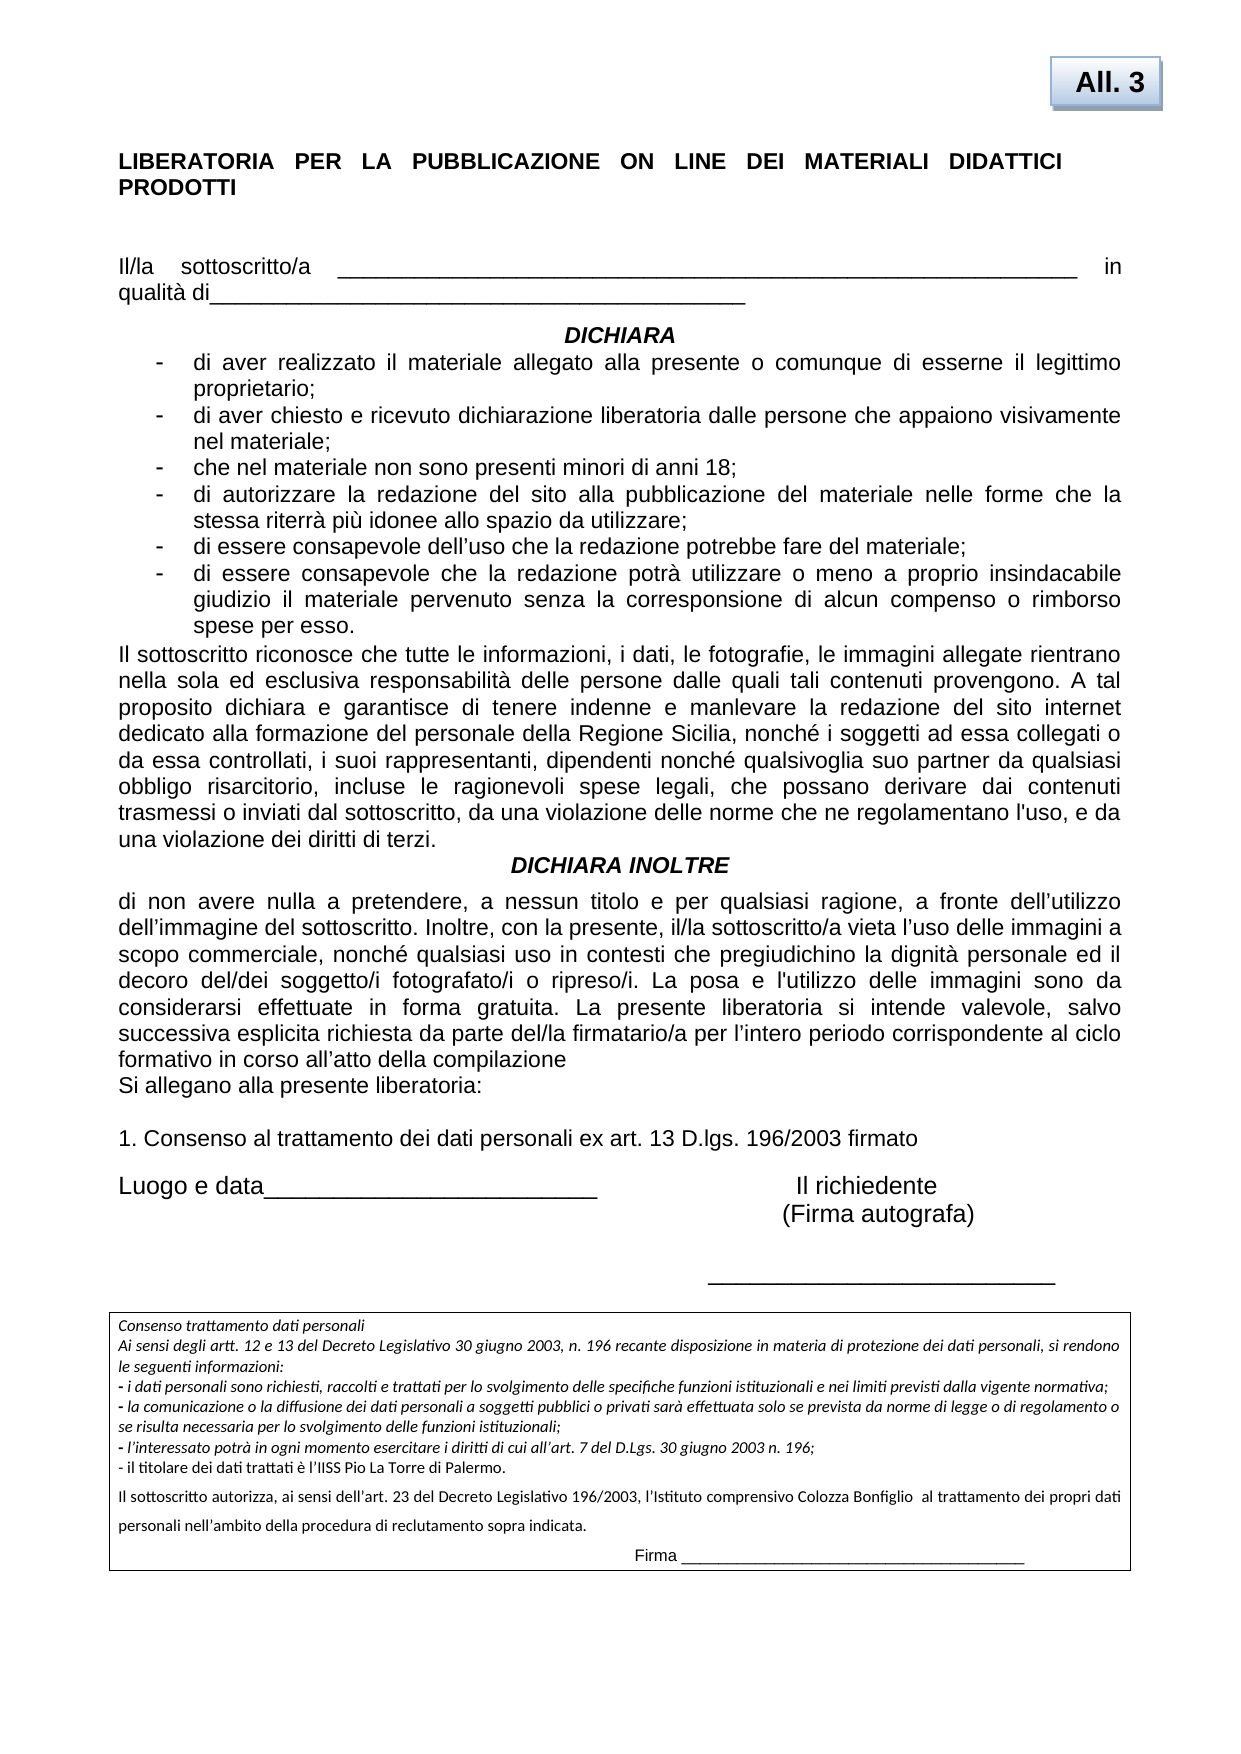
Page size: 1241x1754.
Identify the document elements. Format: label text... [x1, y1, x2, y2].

text - l’interessato potrà in ogni momento esercitare i diritti di cui all’art. 7 del D.Lgs. 30 giugno 2003 n. 196; [118, 1437, 1122, 1457]
text Il/la sottoscritto/a __________________________________________________________ in qualità di__________________________________________ [118, 253, 1122, 306]
text - la comunicazione o la diffusione dei dati personali a soggetti pubblici o privati sarà effettuata solo se prevista da norme di legge o di regolamento o se risulta necessaria per lo svolgimento delle funzioni istituzionali; [118, 1396, 1122, 1437]
text Si allegano alla presente liberatoria: [118, 1072, 1122, 1099]
text (Firma autografa) [708, 1199, 1122, 1228]
text Il sottoscritto riconosce che tutte le informazioni, i dati, le fotografie, le immagini allegate rientrano nella sola ed esclusiva responsabilità delle persone dalle quali tali contenuti provengono. A tal proposito dichiara e garantisce di tenere indenne e manlevare la redazione del sito internet dedicato alla formazione del personale della Regione Sicilia, nonché i soggetti ad essa collegati o da essa controllati, i suoi rappresentanti, dipendenti nonché qualsivoglia suo partner da qualsiasi obbligo risarcitorio, incluse le ragionevoli spese legali, che possano derivare dai contenuti trasmessi o inviati dal sottoscritto, da una violazione delle norme che ne regolamentano l'uso, e da una violazione dei diritti di terzi. [118, 641, 1122, 852]
text Il sottoscritto autorizza, ai sensi dell’art. 23 del Decreto Legislativo 196/2003, l’Istituto comprensivo Colozza Bonfiglio al trattamento dei propri dati personali nell’ambito della procedura di reclutamento sopra indicata. [110, 1476, 1130, 1535]
list di essere consapevole dell’uso che la redazione potrebbe fare del materiale; [156, 533, 1122, 560]
list di aver chiesto e ricevuto dichiarazione liberatoria dalle persone che appaiono visivamente nel materiale; [156, 402, 1122, 454]
text LIBERATORIA PER LA PUBBLICAZIONE ON LINE DEI MATERIALI DIDATTICI PRODOTTI [118, 148, 1063, 200]
text Firma _____________________________________ [110, 1535, 1130, 1570]
text Ai sensi degli artt. 12 e 13 del Decreto Legislativo 30 giugno 2003, n. 196 recante disposizione in materia di protezione dei dati personali, si rendono le seguenti informazioni: [118, 1336, 1122, 1376]
list di essere consapevole che la redazione potrà utilizzare o meno a proprio insindacabile giudizio il materiale pervenuto senza la corresponsione di alcun compenso o rimborso spese per esso. [156, 560, 1122, 639]
text _________________________ [634, 1257, 1122, 1286]
text 1. Consenso al trattamento dei dati personali ex art. 13 D.lgs. 196/2003 firmato [118, 1125, 1122, 1152]
text Consenso trattamento dati personali [110, 1313, 1130, 1336]
list di aver realizzato il materiale allegato alla presente o comunque di esserne il legittimo proprietario; [156, 349, 1122, 402]
text - i dati personali sono richiesti, raccolti e trattati per lo svolgimento delle specifiche funzioni istituzionali e nei limiti previsti dalla vigente normativa; [118, 1376, 1122, 1396]
list di autorizzare la redazione del sito alla pubblicazione del materiale nelle forme che la stessa riterrà più idonee allo spazio da utilizzare; [156, 481, 1122, 533]
list che nel materiale non sono presenti minori di anni 18; [156, 454, 1122, 481]
text DICHIARA [118, 322, 1122, 349]
text Luogo e data________________________ Il richiedente [118, 1171, 1122, 1199]
text - il titolare dei dati trattati è l’IISS Pio La Torre di Palermo. [118, 1457, 1122, 1476]
text di non avere nulla a pretendere, a nessun titolo e per qualsiasi ragione, a fronte dell’utilizzo dell’immagine del sottoscritto. Inoltre, con la presente, il/la sottoscritto/a vieta l’uso delle immagini a scopo commerciale, nonché qualsiasi uso in contesti che pregiudichino la dignità personale ed il decoro del/dei soggetto/i fotografato/i o ripreso/i. La posa e l'utilizzo delle immagini sono da considerarsi effettuate in forma gratuita. La presente liberatoria si intende valevole, salvo successiva esplicita richiesta da parte del/la firmatario/a per l’intero periodo corrispondente al ciclo formativo in corso all’atto della compilazione [118, 888, 1122, 1072]
text DICHIARA INOLTRE [118, 852, 1122, 878]
